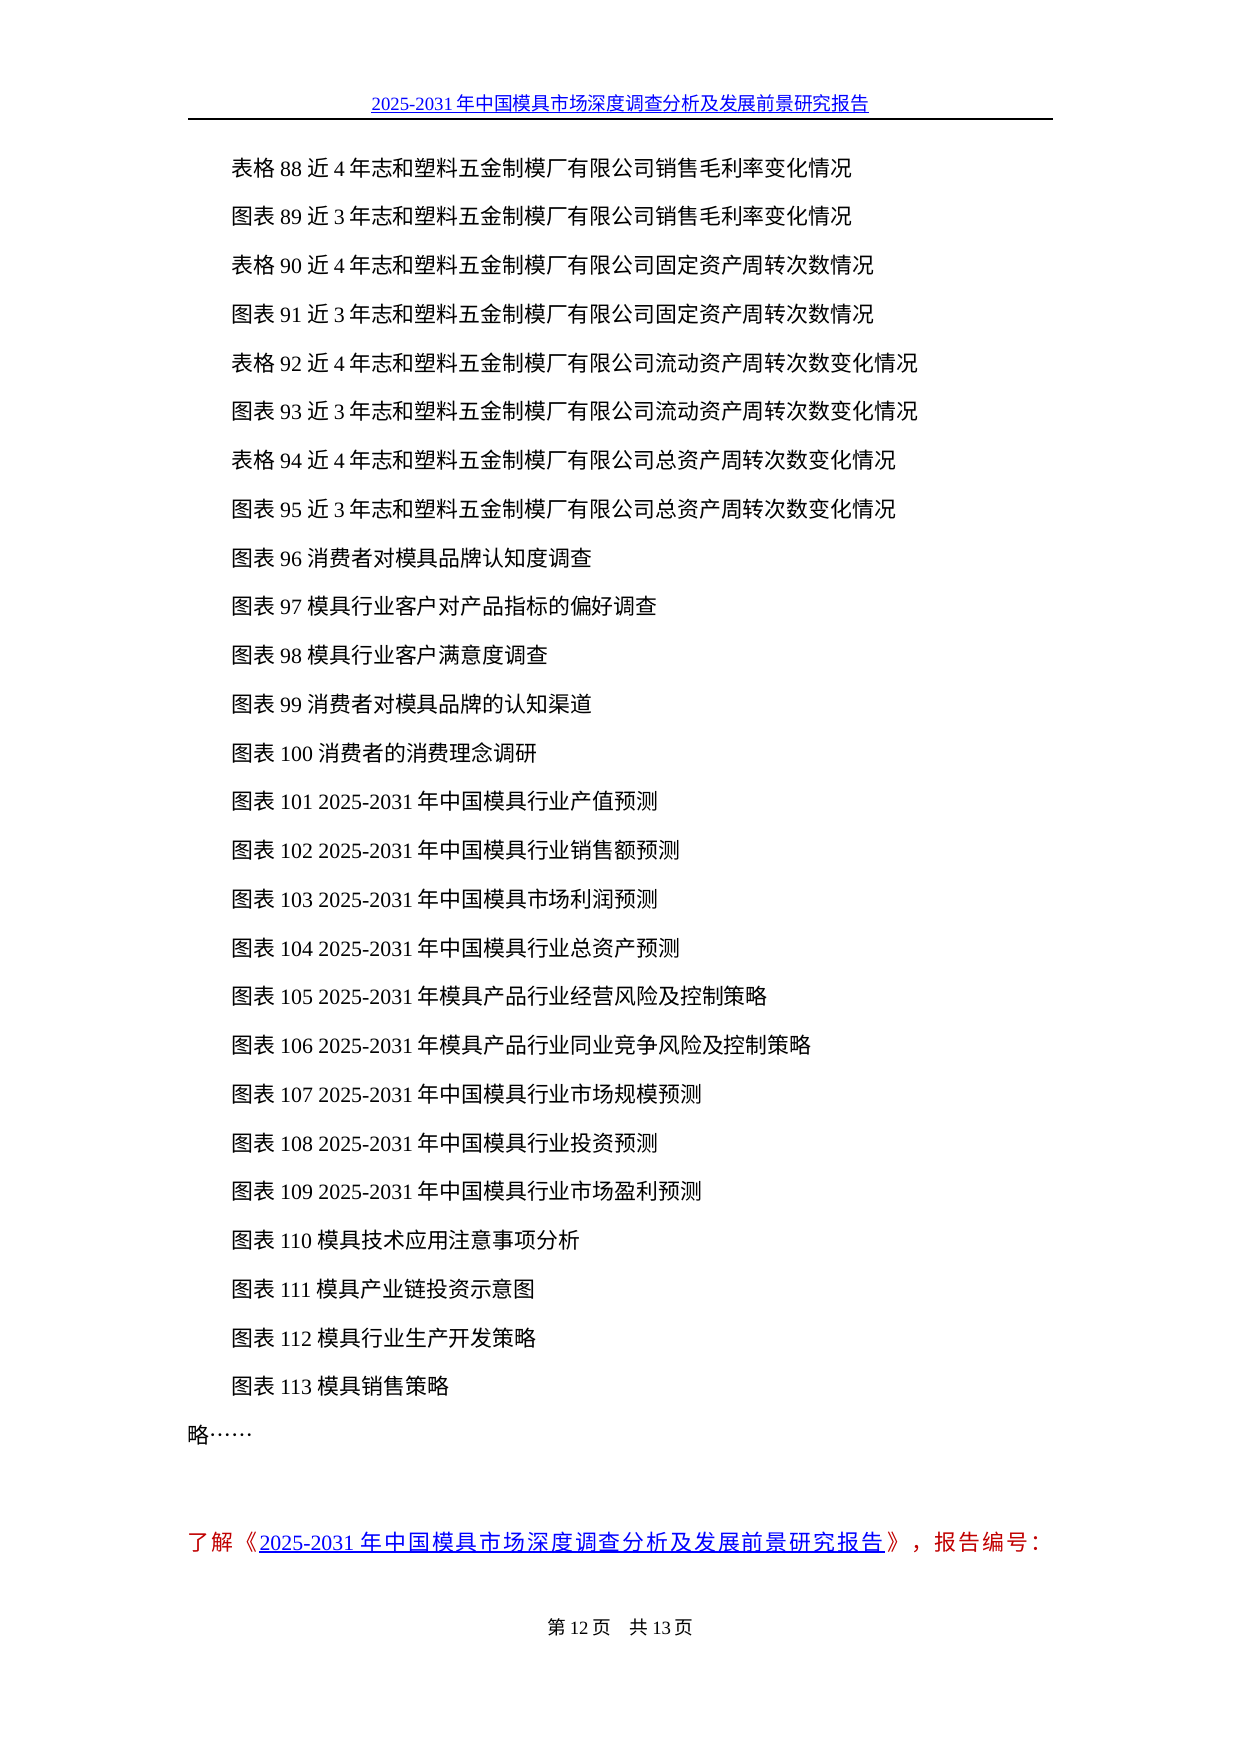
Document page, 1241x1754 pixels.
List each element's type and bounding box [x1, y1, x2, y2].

text [187, 1524, 1053, 1557]
text [187, 150, 1053, 1450]
